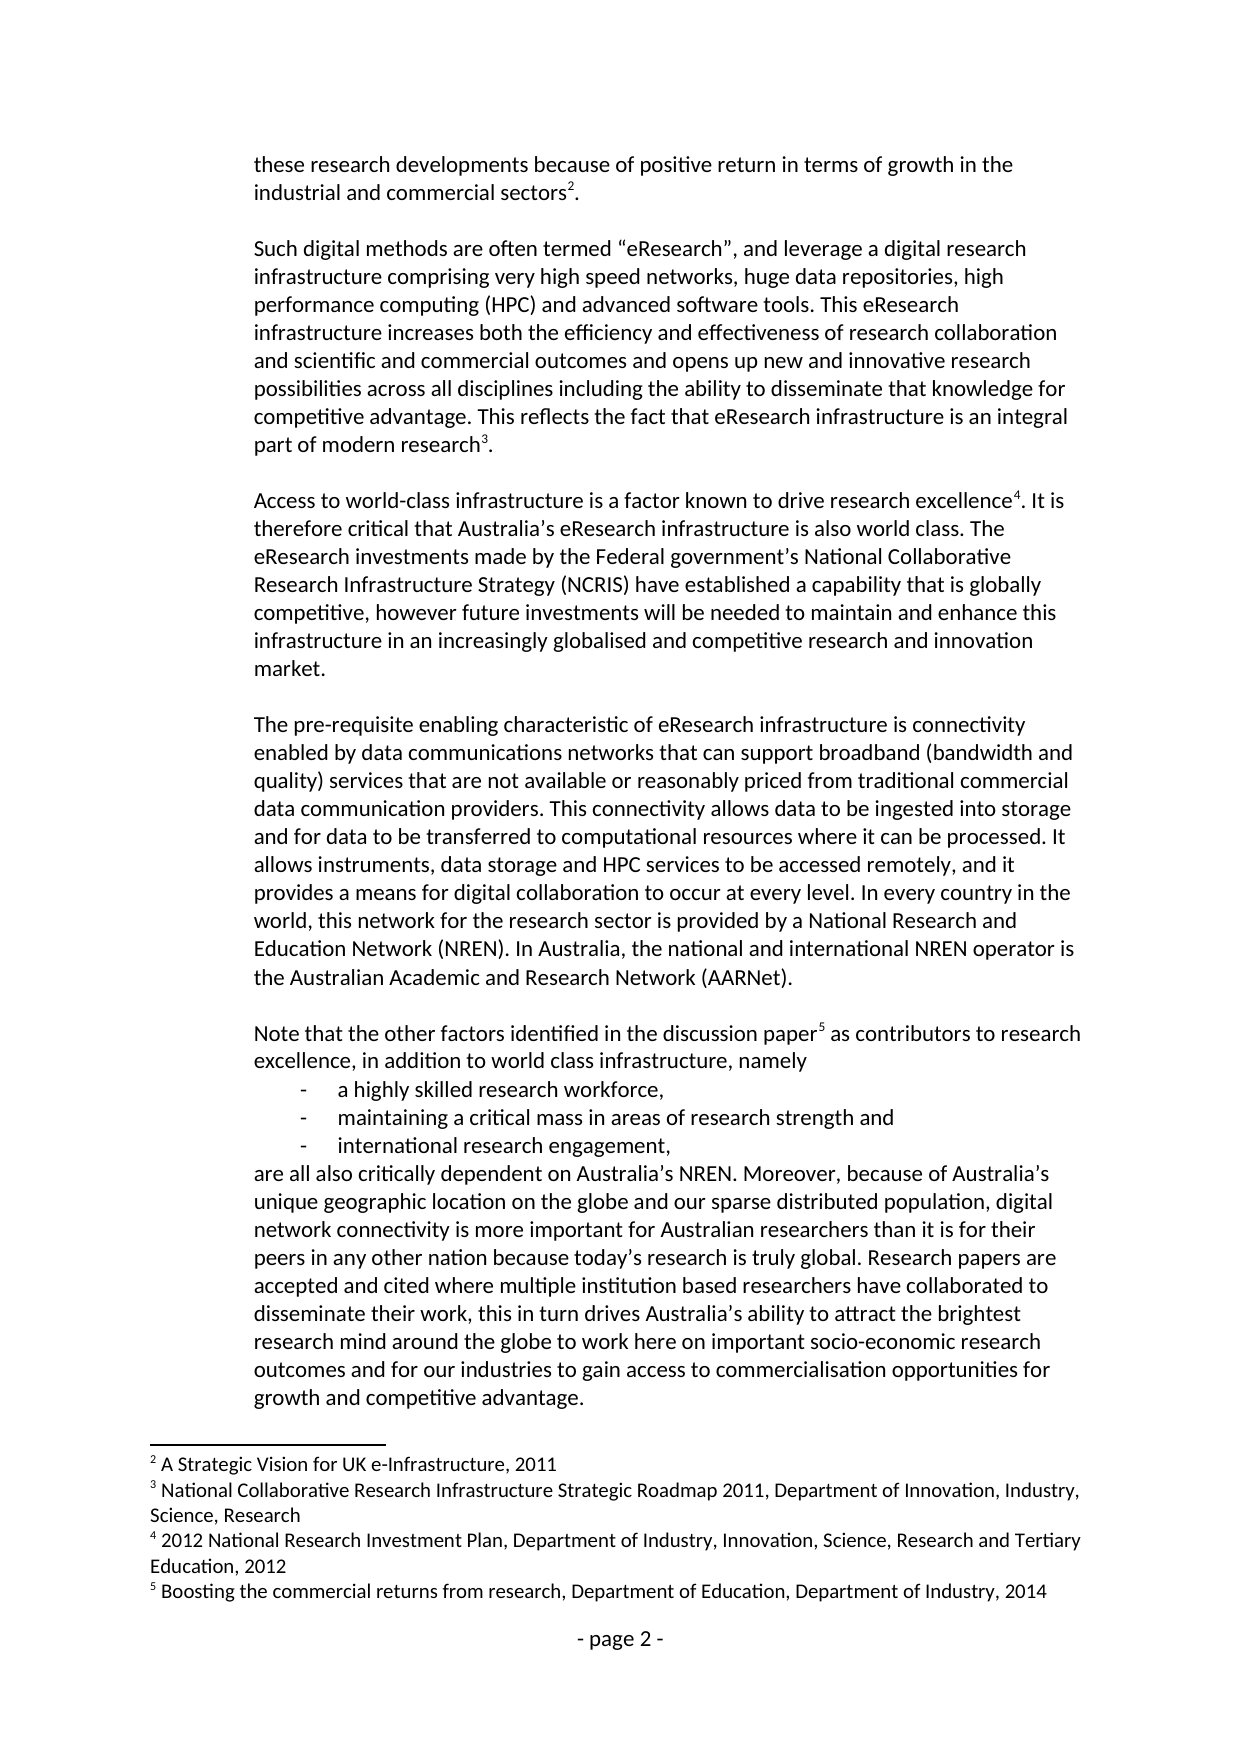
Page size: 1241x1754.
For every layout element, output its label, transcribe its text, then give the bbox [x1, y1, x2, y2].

text The pre-requisite enabling characteristic of eResearch infrastructure is connectivity enabled by data communications networks that can support broadband (bandwidth and quality) services that are not available or reasonably priced from traditional commercial data communication providers. This connectivity allows data to be ingested into storage and for data to be transferred to computational resources where it can be processed. It allows instruments, data storage and HPC services to be accessed remotely, and it provides a means for digital collaboration to occur at every level. In every country in the world, this network for the research sector is provided by a National Research and Education Network (NREN). In Australia, the national and international NREN operator is the Australian Academic and Research Network (AARNet). [253, 710, 1090, 991]
text Such digital methods are often termed “eResearch”, and leverage a digital research infrastructure comprising very high speed networks, huge data repositories, high performance computing (HPC) and advanced software tools. This eResearch infrastructure increases both the efficiency and effectiveness of research collaboration and scientific and commercial outcomes and opens up new and innovative research possibilities across all disciplines including the ability to disseminate that knowledge for competitive advantage. This reflects the fact that eResearch infrastructure is an integral part of modern research. [253, 234, 1090, 458]
text Access to world-class infrastructure is a factor known to drive research excellence. It is therefore critical that Australia’s eResearch infrastructure is also world class. The eResearch investments made by the Federal government’s National Collaborative Research Infrastructure Strategy (NCRIS) have established a capability that is globally competitive, however future investments will be needed to maintain and enhance this infrastructure in an increasingly globalised and competitive research and innovation market. [253, 486, 1090, 682]
text are all also critically dependent on Australia’s NREN. Moreover, because of Australia’s unique geographic location on the globe and our sparse distributed population, digital network connectivity is more important for Australian researchers than it is for their peers in any other nation because today’s research is truly global. Research papers are accepted and cited where multiple institution based researchers have collaborated to disseminate their work, this in turn drives Australia’s ability to attract the brightest research mind around the globe to work here on important socio-economic research outcomes and for our industries to gain access to commercialisation opportunities for growth and competitive advantage. [253, 1159, 1090, 1411]
list a highly skilled research workforce, [300, 1075, 1090, 1103]
list international research engagement, [300, 1131, 1090, 1159]
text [253, 150, 1090, 206]
list maintaining a critical mass in areas of research strength and [300, 1103, 1090, 1131]
text Note that the other factors identified in the discussion paper as contributors to research excellence, in addition to world class infrastructure, namely [253, 1019, 1090, 1075]
